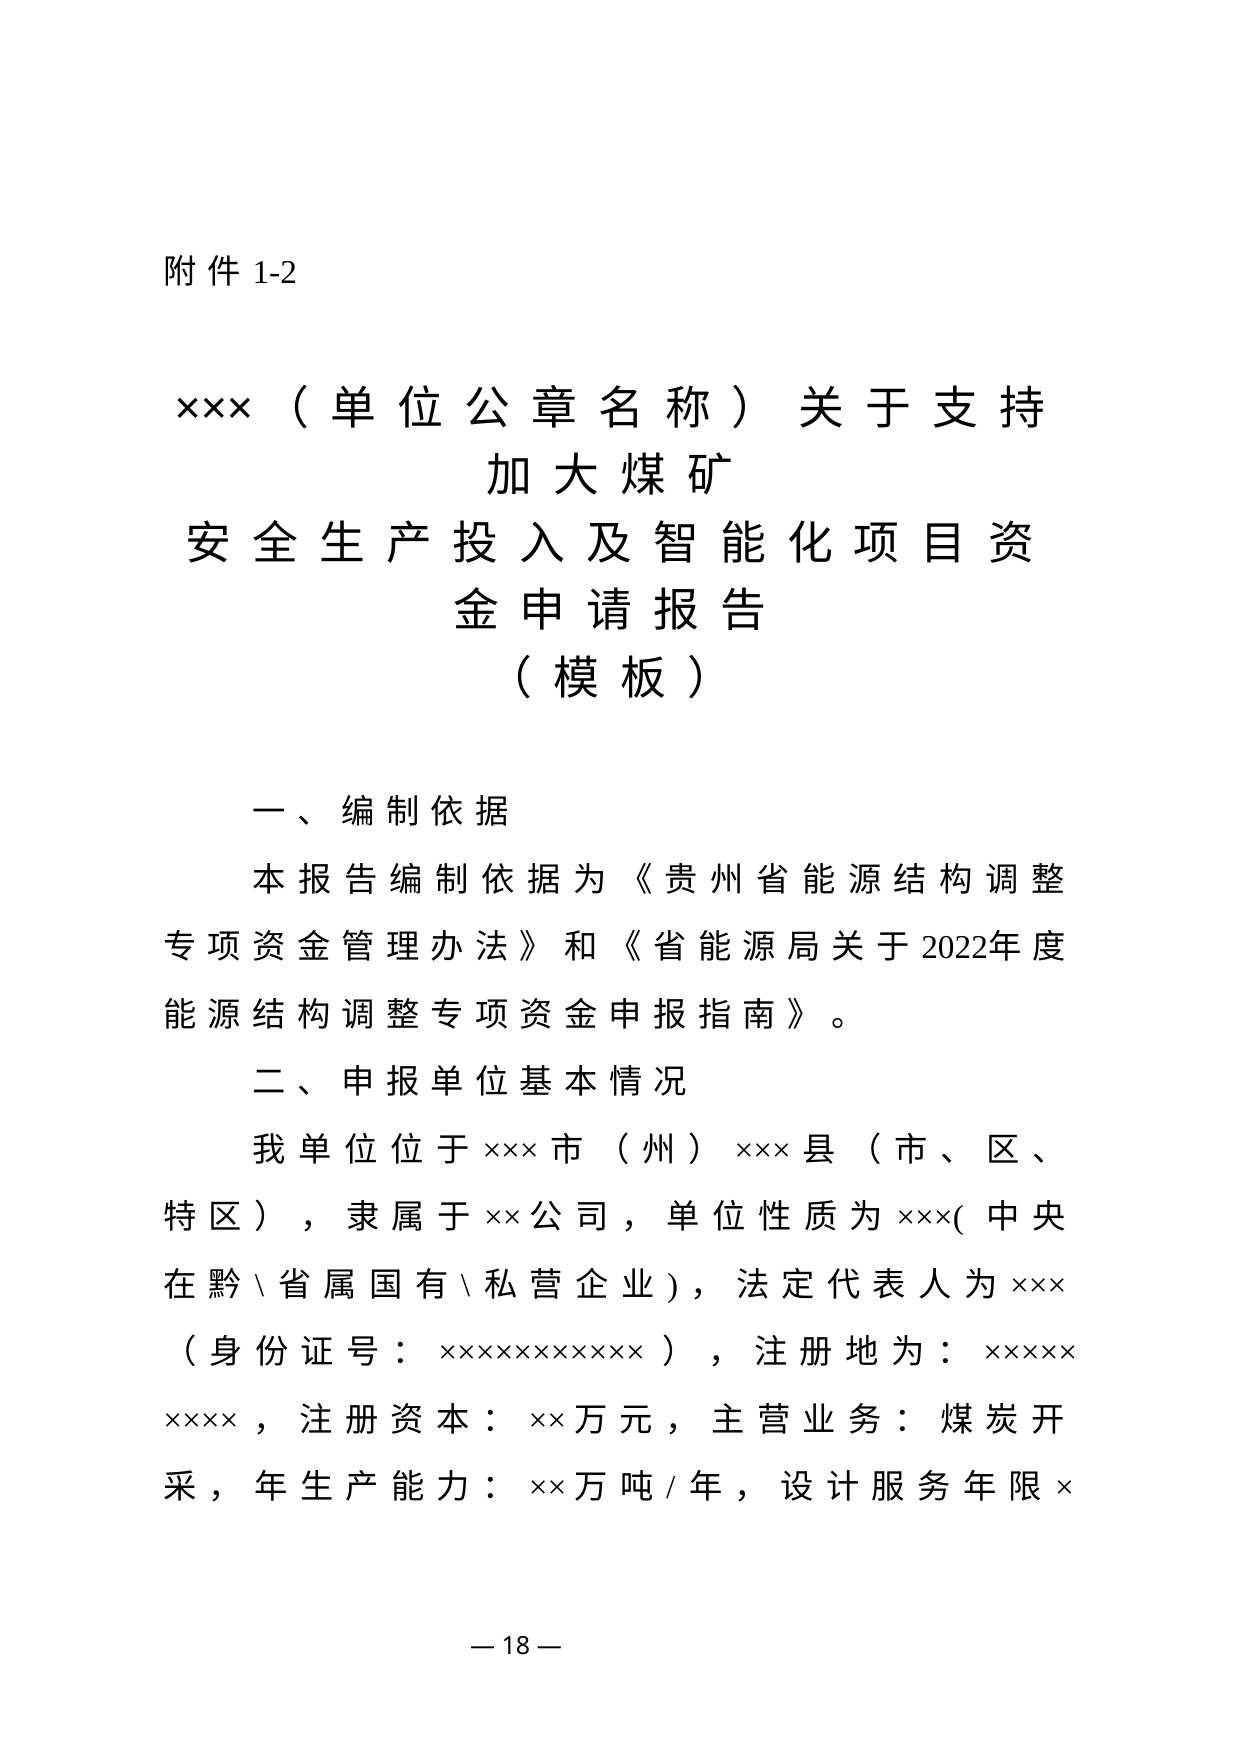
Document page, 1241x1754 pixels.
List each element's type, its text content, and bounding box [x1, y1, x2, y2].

text 本报告编制依据为《贵州省能源结构调整专项资金管理办法》和《省能源局关于2022年度能源结构调整专项资金申报指南》。 [163, 843, 1077, 1046]
text （模板） [163, 641, 1077, 708]
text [163, 1113, 1077, 1518]
text 二、申报单位基本情况 [163, 1046, 1077, 1113]
text 一、编制依据 [163, 776, 1077, 843]
text 安全生产投入及智能化项目资金申请报告 [163, 506, 1077, 641]
text ×××（单位公章名称）关于支持加大煤矿 [163, 371, 1077, 506]
text 附件1-2 [163, 236, 1077, 303]
